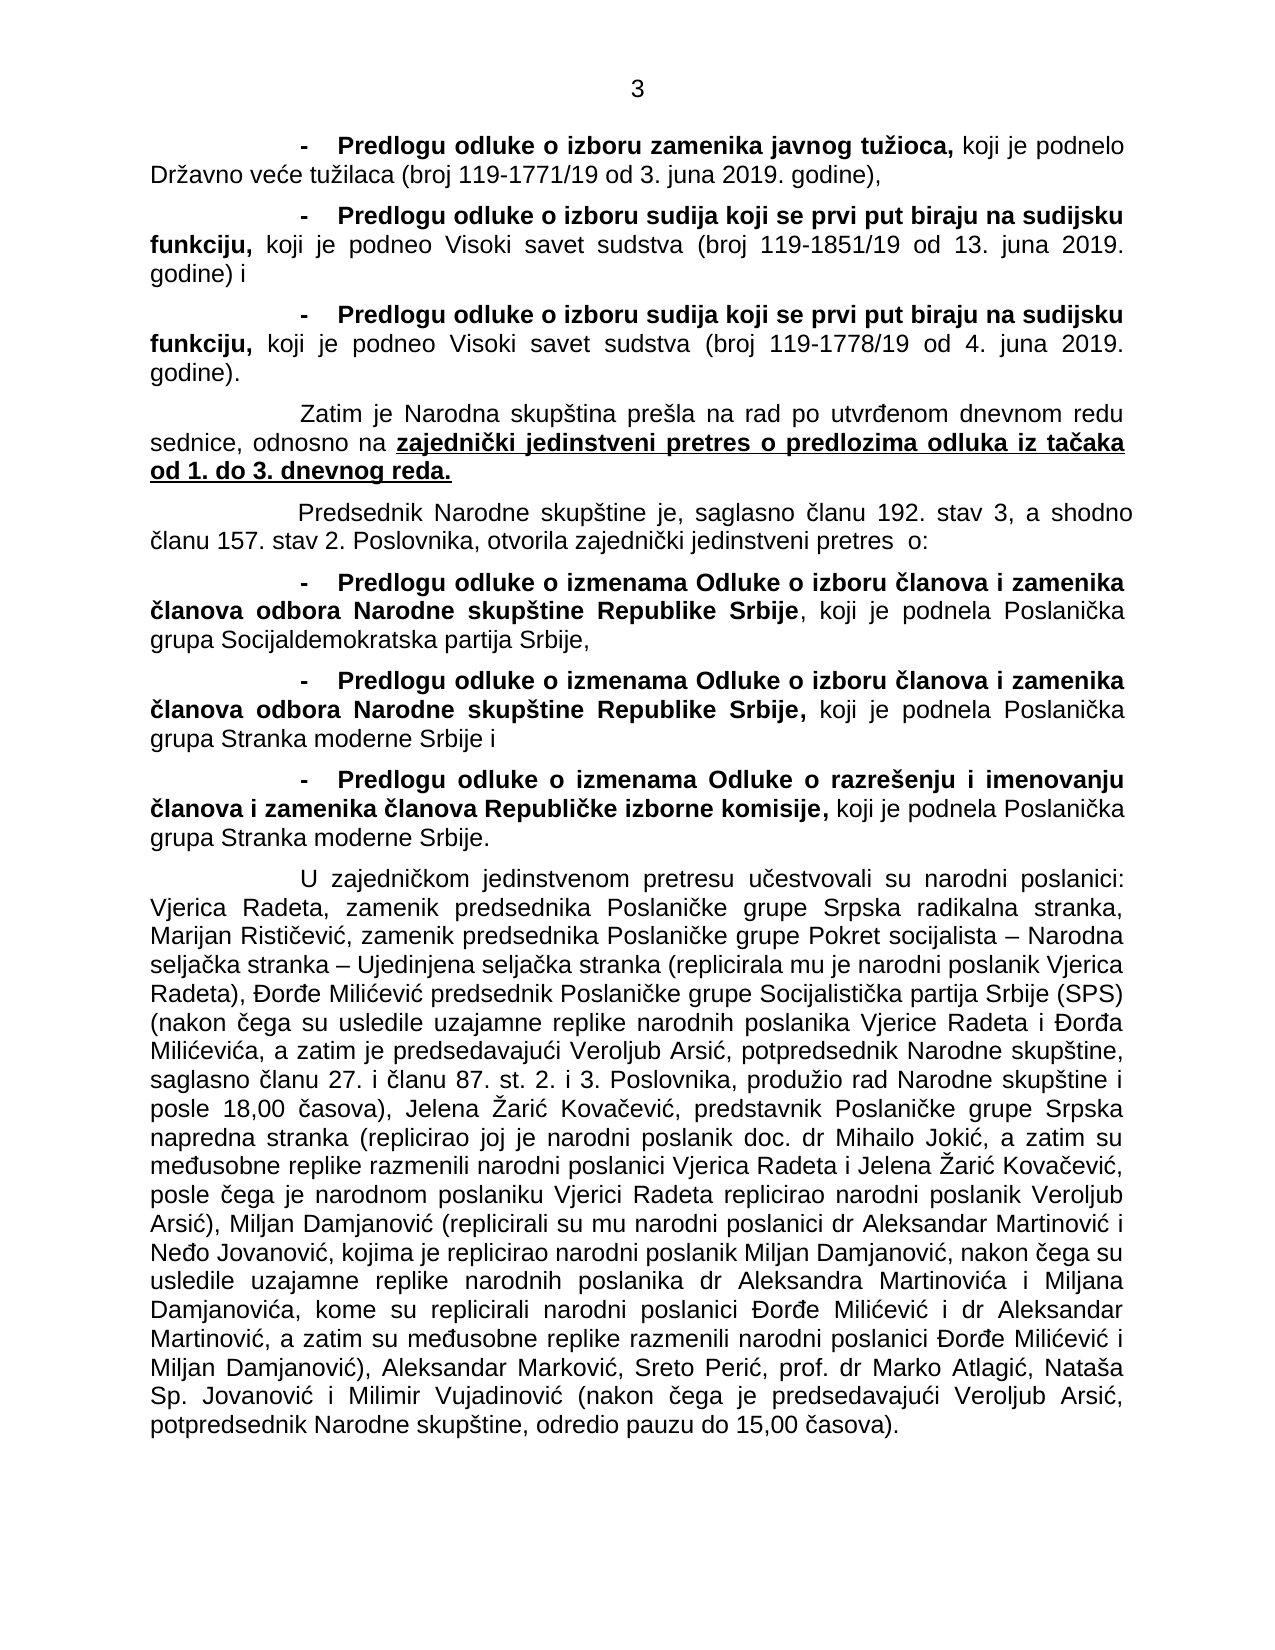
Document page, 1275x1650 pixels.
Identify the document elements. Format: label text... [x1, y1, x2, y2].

text - Predlogu odluke o izboru zamenika javnog tužioca, koji je podnelo Državno veće tužilaca (broj 119-1771/19 od 3. juna 2019. godine), [150, 131, 1125, 189]
text U zajedničkom jedinstvenom pretresu učestvovali su narodni poslanici: Vjerica Radeta, zamenik predsednika Poslaničke grupe Srpska radikalna stranka, Marijan Rističević, zamenik predsednika Poslaničke grupe Pokret socijalista – Narodna seljačka stranka – Ujedinjena seljačka stranka (replicirala mu je narodni poslanik Vjerica Radeta), Đorđe Milićević predsednik Poslaničke grupe Socijalistička partija Srbije (SPS) (nakon čega su usledile uzajamne replike narodnih poslanika Vjerice Radeta i Đorđa Milićevića, a zatim je predsedavajući Veroljub Arsić, potpredsednik Narodne skupštine, saglasno članu 27. i članu 87. st. 2. i 3. Poslovnika, produžio rad Narodne skupštine i posle 18,00 časova), Jelena Žarić Kovačević, predstavnik Poslaničke grupe Srpska napredna stranka (replicirao joj je narodni poslanik doc. dr Mihailo Jokić, a zatim su međusobne replike razmenili narodni poslanici Vjerica Radeta i Jelena Žarić Kovačević, posle čega je narodnom poslaniku Vjerici Radeta replicirao narodni poslanik Veroljub Arsić), Miljan Damjanović (replicirali su mu narodni poslanici dr Aleksandar Martinović i Neđo Jovanović, kojima je replicirao narodni poslanik Miljan Damjanović, nakon čega su usledile uzajamne replike narodnih poslanika dr Aleksandra Martinovića i Miljana Damjanovića, kome su replicirali narodni poslanici Đorđe Milićević i dr Aleksandar Martinović, a zatim su međusobne replike razmenili narodni poslanici Đorđe Milićević i Miljan Damjanović), Aleksandar Marković, Sreto Perić, prof. dr Marko Atlagić, Nataša Sp. Jovanović i Milimir Vujadinović (nakon čega je predsedavajući Veroljub Arsić, potpredsednik Narodne skupštine, odredio pauzu do 15,00 časova). [150, 864, 1125, 1439]
text - Predlogu odluke o izmenama Odluke o izboru članova i zamenika članova odbora Narodne skupštine Republike Srbije, koji je podnela Poslanička grupa Stranka moderne Srbije i [150, 666, 1125, 752]
list - Predlogu odluke o izmenama Odluke o izboru članova i zamenika članova odbora Narodne skupštine Republike Srbije, koji je podnela Poslanička grupa Socijaldemokratska partija Srbije, [150, 567, 1125, 654]
text - Predlogu odluke o izmenama Odluke o razrešenju i imenovanju članova i zamenika članova Republičke izborne komisije, koji je podnela Poslanička grupa Stranka moderne Srbije. [150, 765, 1125, 851]
text - Predlogu odluke o izboru sudija koji se prvi put biraju na sudijsku funkciju, koji je podneo Visoki savet sudstva (broj 119-1851/19 od 13. juna 2019. godine) i [150, 201, 1125, 287]
text Predsednik Narodne skupštine je, saglasno članu 192. stav 3, a shodno članu 157. stav 2. Poslovnika, otvorila zajednički jedinstveni pretres o: [150, 497, 1134, 555]
text Zatim je Narodna skupština prešla na rad po utvrđenom dnevnom redu sednice, odnosno na zajednički jedinstveni pretres o predlozima odluka iz tačaka od 1. do 3. dnevnog reda. [150, 399, 1125, 485]
text - Predlogu odluke o izboru sudija koji se prvi put biraju na sudijsku funkciju, koji je podneo Visoki savet sudstva (broj 119-1778/19 od 4. juna 2019. godine). [150, 300, 1125, 386]
